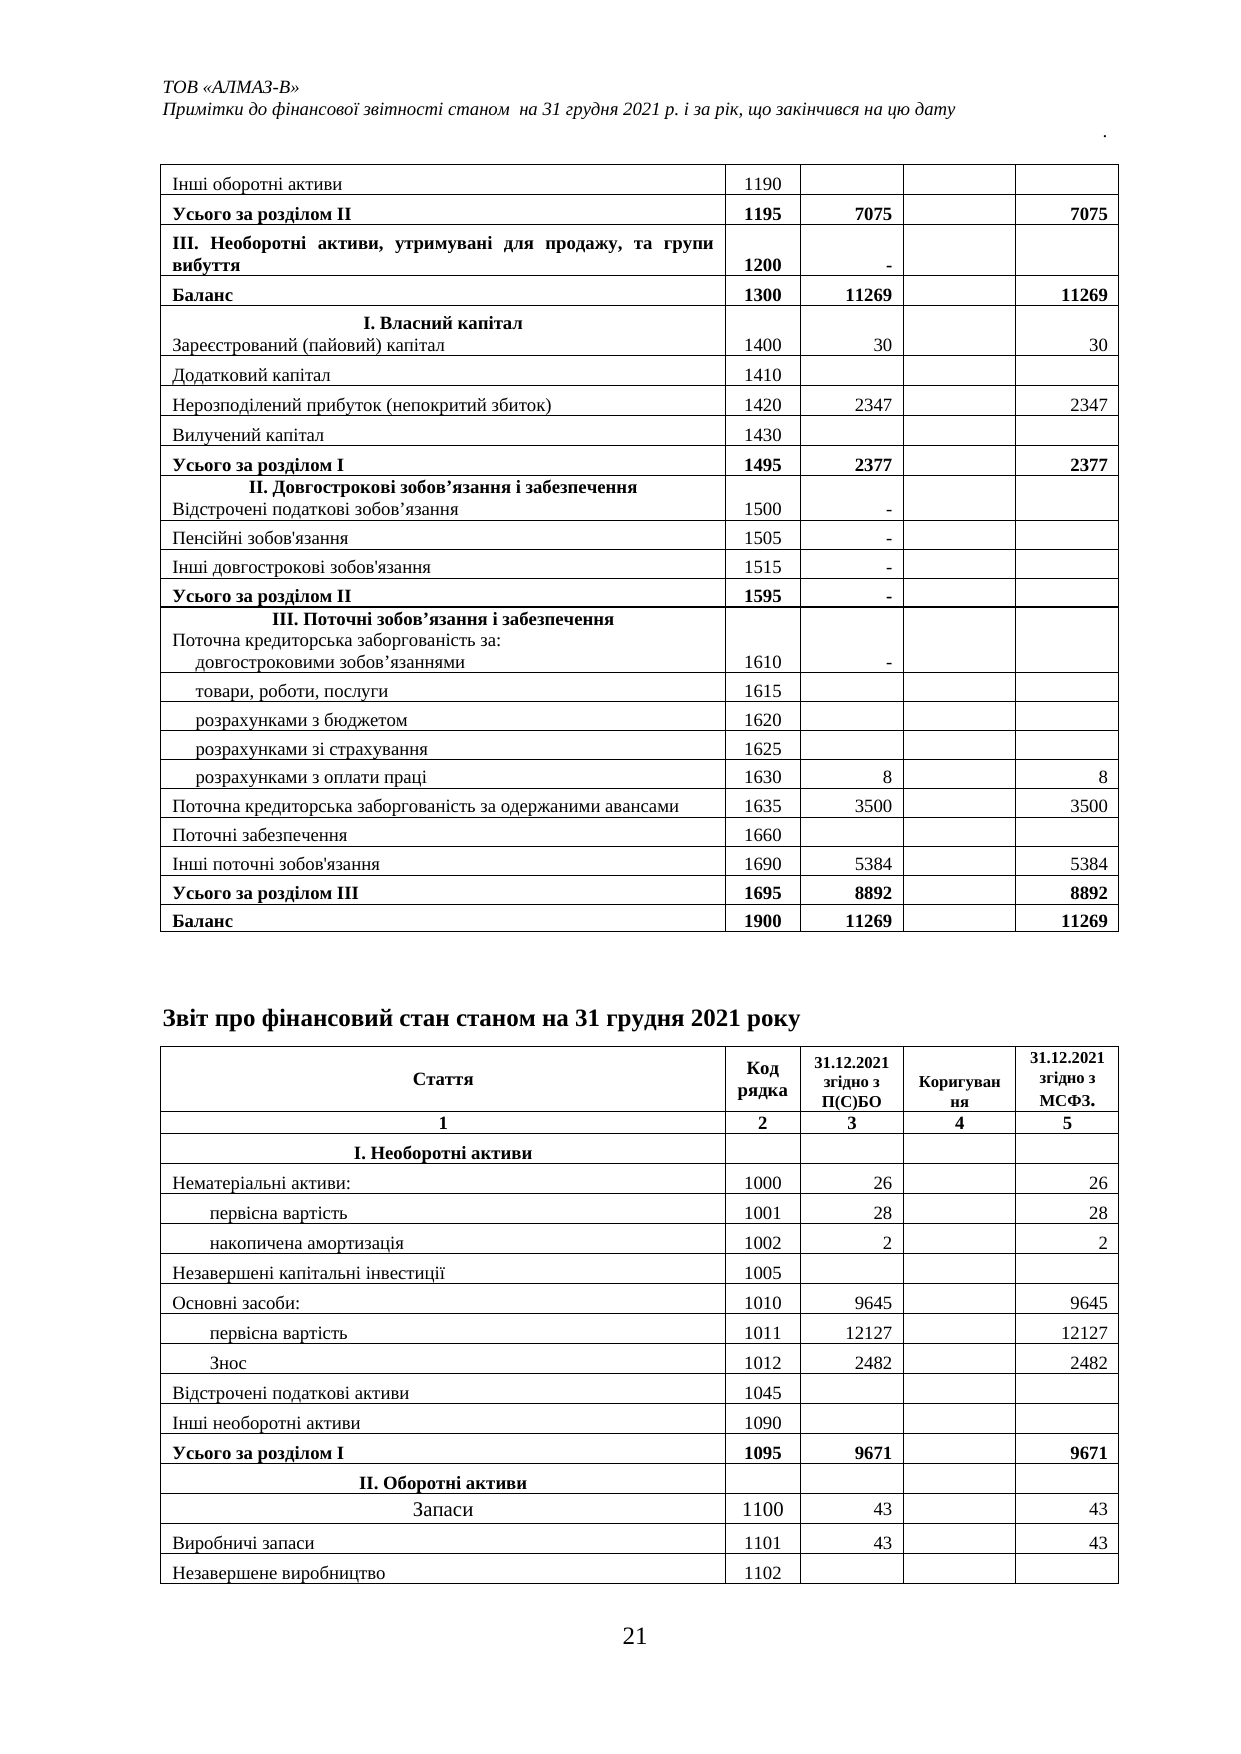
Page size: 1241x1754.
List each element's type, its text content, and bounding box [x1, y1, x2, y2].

table_cell 1495 [726, 446, 800, 475]
table_cell 3500 [801, 789, 903, 817]
table_cell 11269 [1016, 905, 1118, 931]
table_cell 1195 [726, 195, 800, 224]
table_cell [726, 1464, 800, 1493]
table_cell 26 [1016, 1164, 1118, 1193]
table_cell 1690 [726, 847, 800, 875]
table_header Код рядка [726, 1047, 800, 1111]
table_cell [1016, 818, 1118, 846]
table_cell [904, 276, 1015, 305]
table_cell 7075 [1016, 195, 1118, 224]
table_cell II. Довгострокові зобов’язання і забезпечення Відстрочені податкові зобов’язання [161, 476, 725, 519]
table_cell [801, 1554, 903, 1583]
table_cell [904, 905, 1015, 931]
table_cell 1101 [726, 1524, 800, 1553]
table_cell [904, 165, 1015, 194]
table_cell [801, 731, 903, 759]
table_cell [904, 608, 1015, 672]
table_cell Інші необоротні активи [161, 1404, 725, 1433]
table_cell 1010 [726, 1284, 800, 1313]
table_cell [1016, 579, 1118, 606]
table_cell [1016, 702, 1118, 730]
table_cell Усього за розділом II [161, 579, 725, 606]
table_cell 1200 [726, 225, 800, 275]
table_cell [904, 195, 1015, 224]
table_cell Баланс [161, 276, 725, 305]
table_cell [904, 847, 1015, 875]
table_cell 11269 [801, 276, 903, 305]
table_cell [1016, 1134, 1118, 1163]
table_cell Усього за розділом II [161, 195, 725, 224]
table_cell 30 [1016, 306, 1118, 355]
table_cell [801, 356, 903, 385]
table_cell первісна вартість [161, 1194, 725, 1223]
table_cell - [801, 550, 903, 577]
table_cell [1016, 225, 1118, 275]
table_cell 1695 [726, 876, 800, 904]
table_cell - [801, 579, 903, 606]
table_cell [904, 731, 1015, 759]
table_cell [801, 1464, 903, 1493]
table_cell 43 [801, 1524, 903, 1553]
table_cell 9645 [1016, 1284, 1118, 1313]
table_cell Усього за розділом I [161, 446, 725, 475]
table_cell 8892 [801, 876, 903, 904]
table_cell 1102 [726, 1554, 800, 1583]
table_cell [904, 789, 1015, 817]
table_cell Пенсійні зобов'язання [161, 521, 725, 548]
table_cell [726, 1134, 800, 1163]
table_cell 5 [1016, 1112, 1118, 1133]
table_cell 4 [904, 1112, 1015, 1133]
table_cell [1016, 521, 1118, 548]
table_cell Вилучений капітал [161, 416, 725, 445]
table_cell 26 [801, 1164, 903, 1193]
table_cell [904, 306, 1015, 355]
table_cell Нематеріальні активи: [161, 1164, 725, 1193]
table_cell [904, 1284, 1015, 1313]
table_cell 30 [801, 306, 903, 355]
table_cell [904, 386, 1015, 415]
table_cell [904, 1524, 1015, 1553]
table_cell [904, 1404, 1015, 1433]
table_cell [904, 673, 1015, 701]
table_cell [1016, 731, 1118, 759]
table_cell [801, 416, 903, 445]
table_cell 12127 [801, 1314, 903, 1343]
table_cell [1016, 673, 1118, 701]
table_cell розрахунками з бюджетом [161, 702, 725, 730]
table_cell [904, 446, 1015, 475]
table_cell [904, 521, 1015, 548]
table_cell 2377 [1016, 446, 1118, 475]
table_cell [1016, 476, 1118, 519]
table_cell 3500 [1016, 789, 1118, 817]
table_cell Незавершене виробництво [161, 1554, 725, 1583]
table_cell [904, 818, 1015, 846]
table_cell Додатковий капітал [161, 356, 725, 385]
table_cell 12127 [1016, 1314, 1118, 1343]
table_cell Нерозподілений прибуток (непокритий збиток) [161, 386, 725, 415]
table_cell [1016, 416, 1118, 445]
table_cell [904, 876, 1015, 904]
table_cell [1016, 165, 1118, 194]
table_cell 1660 [726, 818, 800, 846]
table_cell [1016, 356, 1118, 385]
table_cell [904, 1314, 1015, 1343]
table_cell 9645 [801, 1284, 903, 1313]
table_cell 9671 [1016, 1434, 1118, 1463]
table_cell 1005 [726, 1254, 800, 1283]
table_header Стаття [161, 1047, 725, 1111]
table_cell Усього за розділом IІІ [161, 876, 725, 904]
table_cell 2347 [801, 386, 903, 415]
table_cell 1610 [726, 608, 800, 672]
table_cell 1002 [726, 1224, 800, 1253]
table_cell [904, 1494, 1015, 1523]
table_cell - [801, 521, 903, 548]
table_cell 28 [801, 1194, 903, 1223]
table_cell [904, 760, 1015, 788]
table_cell [801, 673, 903, 701]
table_cell 43 [801, 1494, 903, 1523]
table_cell Баланс [161, 905, 725, 931]
table_cell 1595 [726, 579, 800, 606]
table_cell 43 [1016, 1494, 1118, 1523]
table_cell 1001 [726, 1194, 800, 1223]
table_cell 2482 [801, 1344, 903, 1373]
table_cell Поточні забезпечення [161, 818, 725, 846]
table_cell 1515 [726, 550, 800, 577]
table_cell 1410 [726, 356, 800, 385]
table_cell [904, 1164, 1015, 1193]
table_cell [904, 1254, 1015, 1283]
table_cell [801, 1404, 903, 1433]
table_cell 1000 [726, 1164, 800, 1193]
table_cell первісна вартість [161, 1314, 725, 1343]
table_cell 8 [1016, 760, 1118, 788]
table_cell 1635 [726, 789, 800, 817]
table_cell 43 [1016, 1524, 1118, 1553]
table_cell Інші поточні зобов'язання [161, 847, 725, 875]
table_cell [1016, 1374, 1118, 1403]
table_cell накопичена амортизація [161, 1224, 725, 1253]
table_header 31.12.2021 згідно з П(С)БО [801, 1047, 903, 1111]
table_cell 5384 [1016, 847, 1118, 875]
table_header 31.12.2021 згідно з МСФЗ. [1016, 1047, 1118, 1111]
table_cell - [801, 476, 903, 519]
table_cell 8892 [1016, 876, 1118, 904]
table_cell III. Необоротні активи, утримувані для продажу, та групи вибуття [161, 225, 725, 275]
table_cell 1 [161, 1112, 725, 1133]
table_cell 9671 [801, 1434, 903, 1463]
table_cell [904, 1224, 1015, 1253]
table_cell [801, 818, 903, 846]
table_cell 8 [801, 760, 903, 788]
table_cell II. Оборотні активи [161, 1464, 725, 1493]
table_cell [904, 1374, 1015, 1403]
table_cell [904, 702, 1015, 730]
table_cell 1090 [726, 1404, 800, 1433]
table_cell 1190 [726, 165, 800, 194]
table_cell [801, 1374, 903, 1403]
text Звіт про фінансовий стан станом на 31 грудня 2021 року [162, 1003, 1107, 1032]
table_cell [904, 579, 1015, 606]
table_cell [904, 550, 1015, 577]
table_cell Відстрочені податкові активи [161, 1374, 725, 1403]
table_cell [904, 1344, 1015, 1373]
table_cell 1630 [726, 760, 800, 788]
table_cell 2 [1016, 1224, 1118, 1253]
table_cell 1095 [726, 1434, 800, 1463]
table_cell 7075 [801, 195, 903, 224]
table_cell 11269 [1016, 276, 1118, 305]
table_cell [904, 1434, 1015, 1463]
table_cell [801, 702, 903, 730]
table_cell [1016, 550, 1118, 577]
table_cell 1100 [726, 1494, 800, 1523]
table_cell [1016, 1554, 1118, 1583]
table_cell Основні засоби: [161, 1284, 725, 1313]
table_cell [904, 225, 1015, 275]
table_cell товари, роботи, послуги [161, 673, 725, 701]
table_cell 1400 [726, 306, 800, 355]
table_cell I. Необоротні активи [161, 1134, 725, 1163]
table_cell Незавершені капітальні інвестиції [161, 1254, 725, 1283]
table_cell IІІ. Поточні зобов’язання і забезпечення Поточна кредиторська заборгованість за: довгостроковими зобов’язаннями [161, 608, 725, 672]
table_cell Усього за розділом I [161, 1434, 725, 1463]
table_cell 5384 [801, 847, 903, 875]
table_cell 1045 [726, 1374, 800, 1403]
table_cell 2 [726, 1112, 800, 1133]
table_cell [801, 1134, 903, 1163]
table_cell Виробничі запаси [161, 1524, 725, 1553]
table_cell 1505 [726, 521, 800, 548]
table_cell Поточна кредиторська заборгованість за одержаними авансами [161, 789, 725, 817]
table_cell 1420 [726, 386, 800, 415]
table_cell [1016, 1254, 1118, 1283]
table_cell 28 [1016, 1194, 1118, 1223]
table_header Коригування [904, 1047, 1015, 1111]
table_cell [904, 1134, 1015, 1163]
table_cell 1011 [726, 1314, 800, 1343]
table_cell 1625 [726, 731, 800, 759]
table_cell 3 [801, 1112, 903, 1133]
table_cell - [801, 225, 903, 275]
table_cell Запаси [161, 1494, 725, 1523]
table_cell Знос [161, 1344, 725, 1373]
table_cell 1430 [726, 416, 800, 445]
table_cell [1016, 1464, 1118, 1493]
table_cell [904, 1554, 1015, 1583]
table_cell [904, 356, 1015, 385]
table_cell 2377 [801, 446, 903, 475]
table_cell розрахунками зі страхування [161, 731, 725, 759]
table_cell I. Власний капітал Зареєстрований (пайовий) капітал [161, 306, 725, 355]
table_cell [904, 1194, 1015, 1223]
table_cell 2482 [1016, 1344, 1118, 1373]
table_cell розрахунками з оплати праці [161, 760, 725, 788]
table_cell [801, 165, 903, 194]
table_cell [801, 1254, 903, 1283]
table_cell Інші оборотні активи [161, 165, 725, 194]
table_cell 1300 [726, 276, 800, 305]
table_cell 1615 [726, 673, 800, 701]
table_cell 2 [801, 1224, 903, 1253]
table_cell [904, 1464, 1015, 1493]
table_cell 11269 [801, 905, 903, 931]
table_cell [1016, 608, 1118, 672]
table_cell [1016, 1404, 1118, 1433]
table_cell - [801, 608, 903, 672]
table_cell 1012 [726, 1344, 800, 1373]
table_cell Інші довгострокові зобов'язання [161, 550, 725, 577]
table_cell 1620 [726, 702, 800, 730]
table_cell 1900 [726, 905, 800, 931]
table_cell 1500 [726, 476, 800, 519]
table_cell 2347 [1016, 386, 1118, 415]
table_cell [904, 416, 1015, 445]
table_cell [904, 476, 1015, 519]
